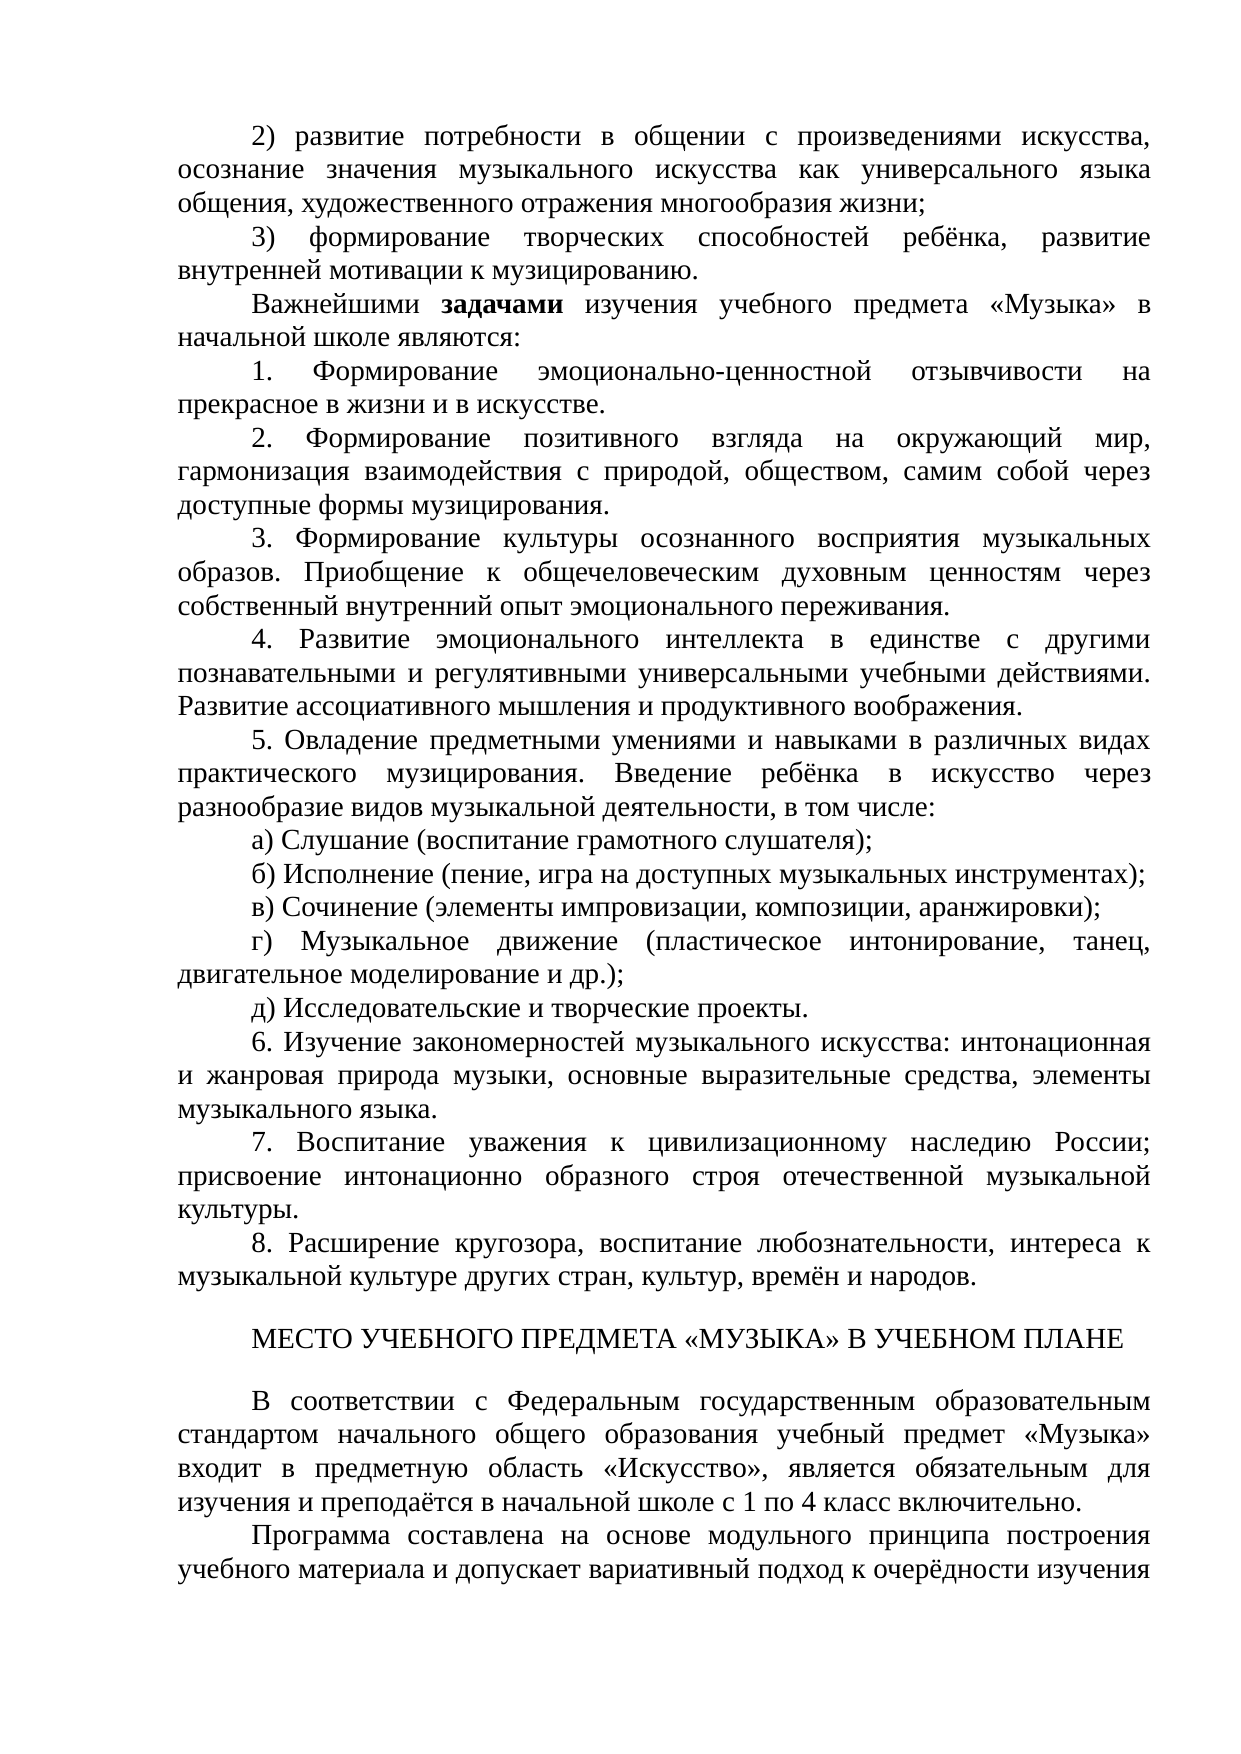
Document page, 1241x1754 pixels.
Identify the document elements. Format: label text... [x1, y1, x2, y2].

text д) Исследовательские и творческие проекты. [177, 990, 1152, 1024]
text 3. Формирование культуры осознанного восприятия музыкальных образов. Приобщение к общечеловеческим духовным ценностям через собственный внутренний опыт эмоционального переживания. [177, 521, 1152, 621]
text 5. Овладение предметными умениями и навыками в различных видах практического музицирования. Введение ребёнка в искусство через разнообразие видов музыкальной деятельности, в том числе: [177, 722, 1152, 822]
text г) Музыкальное движение (пластическое интонирование, танец, двигательное моделирование и др.); [177, 923, 1152, 990]
text 2) развитие потребности в общении с произведениями искусства, осознание значения музыкального искусства как универсального языка общения, художественного отражения многообразия жизни; [177, 118, 1152, 219]
text В соответствии с Федеральным государственным образовательным стандартом начального общего образования учебный предмет «Музыка» входит в предметную область «Искусство», является обязательным для изучения и преподаётся в начальной школе с 1 по 4 класс включительно. [177, 1383, 1152, 1517]
text 8. Расширение кругозора, воспитание любознательности, интереса к музыкальной культуре других стран, культур, времён и народов. [177, 1225, 1152, 1292]
text 7. Воспитание уважения к цивилизационному наследию России; присвоение интонационно образного строя отечественной музыкальной культуры. [177, 1124, 1152, 1225]
text 2. Формирование позитивного взгляда на окружающий мир, гармонизация взаимодействия с природой, обществом, самим собой через доступные формы музицирования. [177, 420, 1152, 521]
text МЕСТО УЧЕБНОГО ПРЕДМЕТА «МУЗЫКА» В УЧЕБНОМ ПЛАНЕ [177, 1321, 1152, 1354]
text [177, 1517, 1152, 1584]
text 1. Формирование эмоционально-ценностной отзывчивости на прекрасное в жизни и в искусстве. [177, 353, 1152, 420]
text а) Слушание (воспитание грамотного слушателя); [177, 822, 1152, 856]
text Важнейшими задачами изучения учебного предмета «Музыка» в начальной школе являются: [177, 286, 1152, 353]
text 6. Изучение закономерностей музыкального искусства: интонационная и жанровая природа музыки, основные выразительные средства, элементы музыкального языка. [177, 1024, 1152, 1124]
text 4. Развитие эмоционального интеллекта в единстве с другими познавательными и регулятивными универсальными учебными действиями. Развитие ассоциативного мышления и продуктивного воображения. [177, 621, 1152, 722]
text 3) формирование творческих способностей ребёнка, развитие внутренней мотивации к музицированию. [177, 219, 1152, 286]
text в) Сочинение (элементы импровизации, композиции, аранжировки); [177, 889, 1152, 923]
text б) Исполнение (пение, игра на доступных музыкальных инструментах); [177, 856, 1152, 889]
